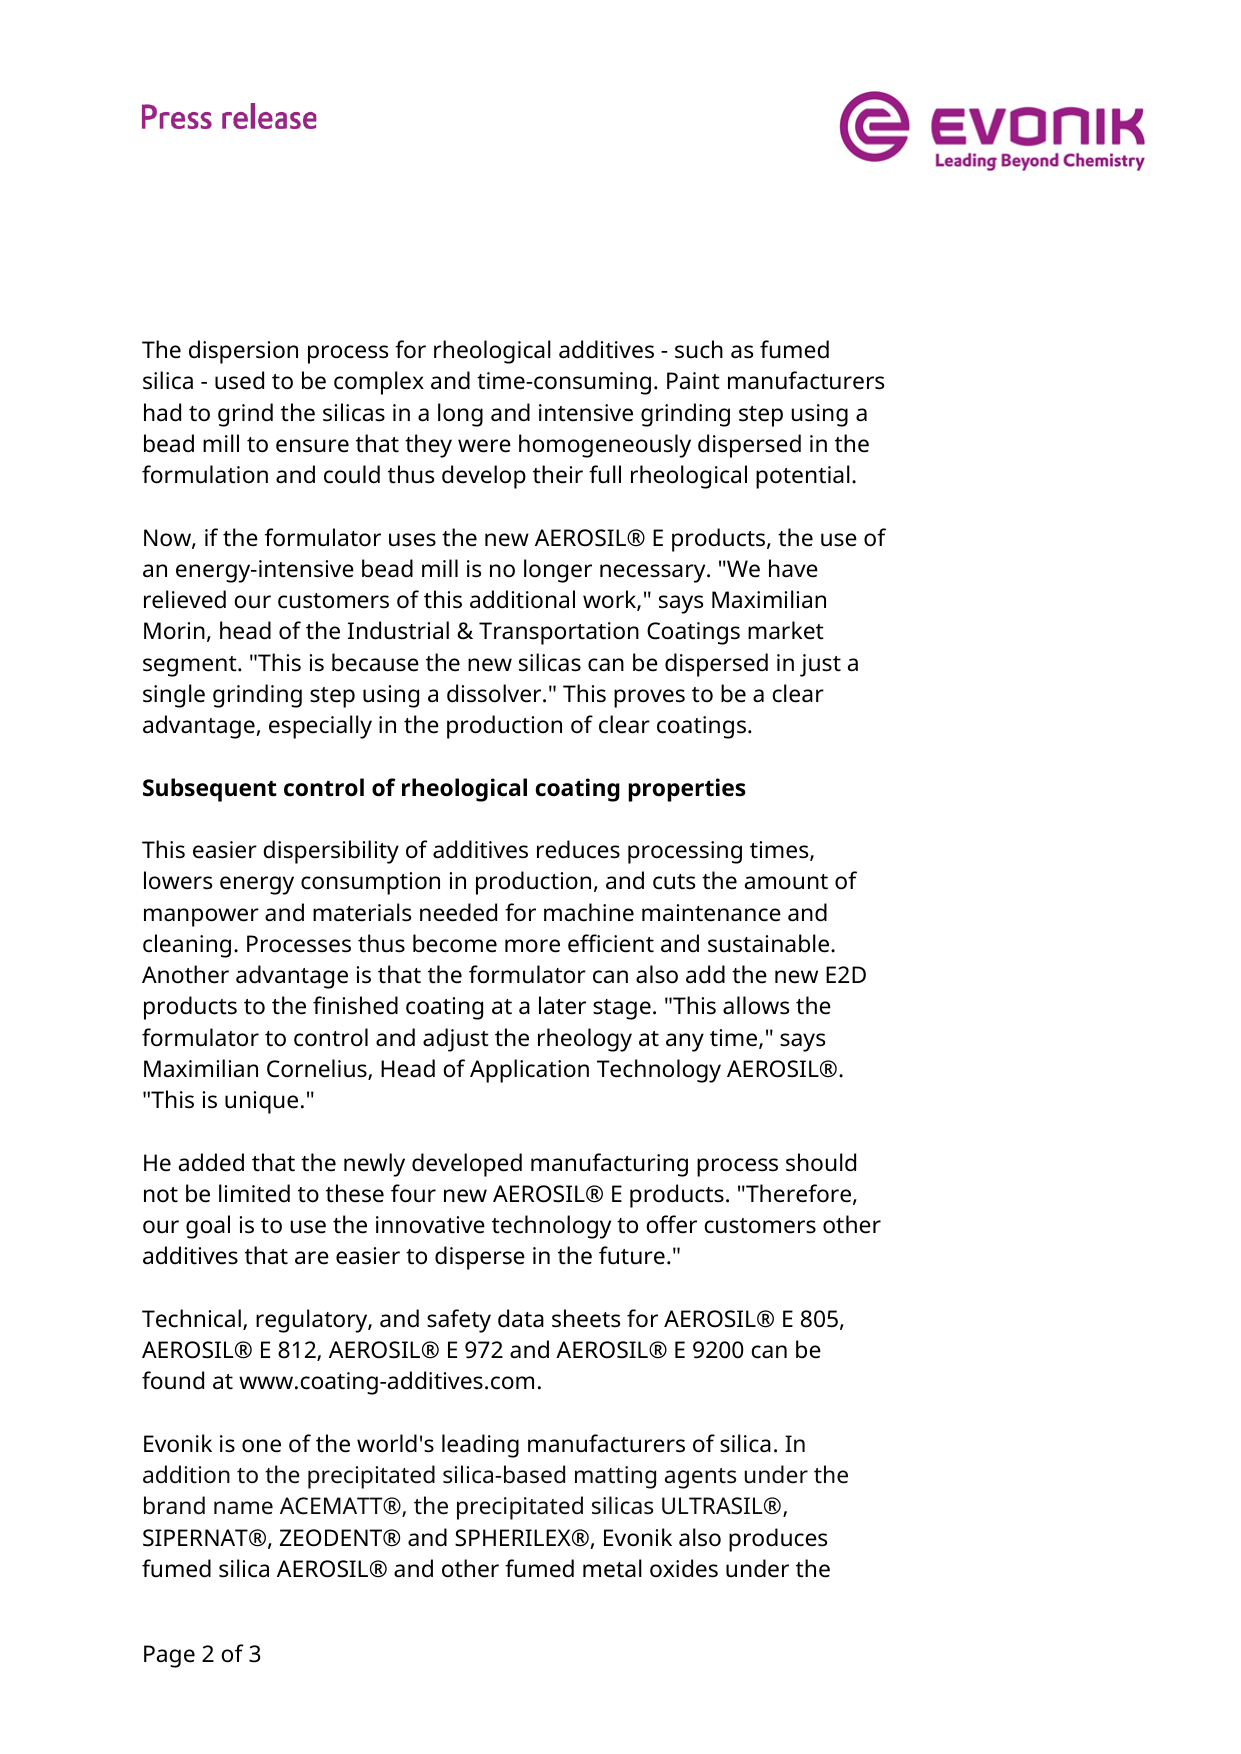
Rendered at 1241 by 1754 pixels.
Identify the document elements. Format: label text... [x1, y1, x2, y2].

text Technical, regulatory, and safety data sheets for AEROSIL® E 805, AEROSIL® E 812, AEROSIL® E 972 and AEROSIL® E 9200 can be found at www.coating-additives.com. [142, 1302, 886, 1396]
text Subsequent control of rheological coating properties [142, 771, 886, 802]
text The dispersion process for rheological additives - such as fumed silica - used to be complex and time-consuming. Paint manufacturers had to grind the silicas in a long and intensive grinding step using a bead mill to ensure that they were homogeneously dispersed in the formulation and could thus develop their full rheological potential. [142, 333, 886, 490]
picture [141, 103, 317, 129]
text This easier dispersibility of additives reduces processing times, lowers energy consumption in production, and cuts the amount of manpower and materials needed for machine maintenance and cleaning. Processes thus become more efficient and sustainable. Another advantage is that the formulator can also add the new E2D products to the finished coating at a later stage. "This allows the formulator to control and adjust the rheology at any time," says Maximilian Cornelius, Head of Application Technology AEROSIL®. "This is unique." [142, 833, 886, 1115]
text Now, if the formulator uses the new AEROSIL® E products, the use of an energy-intensive bead mill is no longer necessary. "We have relieved our customers of this additional work," says Maximilian Morin, head of the Industrial & Transportation Coatings market segment. "This is because the new silicas can be dispersed in just a single grinding step using a dissolver." This proves to be a clear advantage, especially in the production of clear coatings. [142, 521, 886, 740]
picture [838, 89, 1146, 172]
text He added that the newly developed manufacturing process should not be limited to these four new AEROSIL® E products. "Therefore, our goal is to use the innovative technology to offer customers other additives that are easier to disperse in the future." [142, 1146, 886, 1271]
